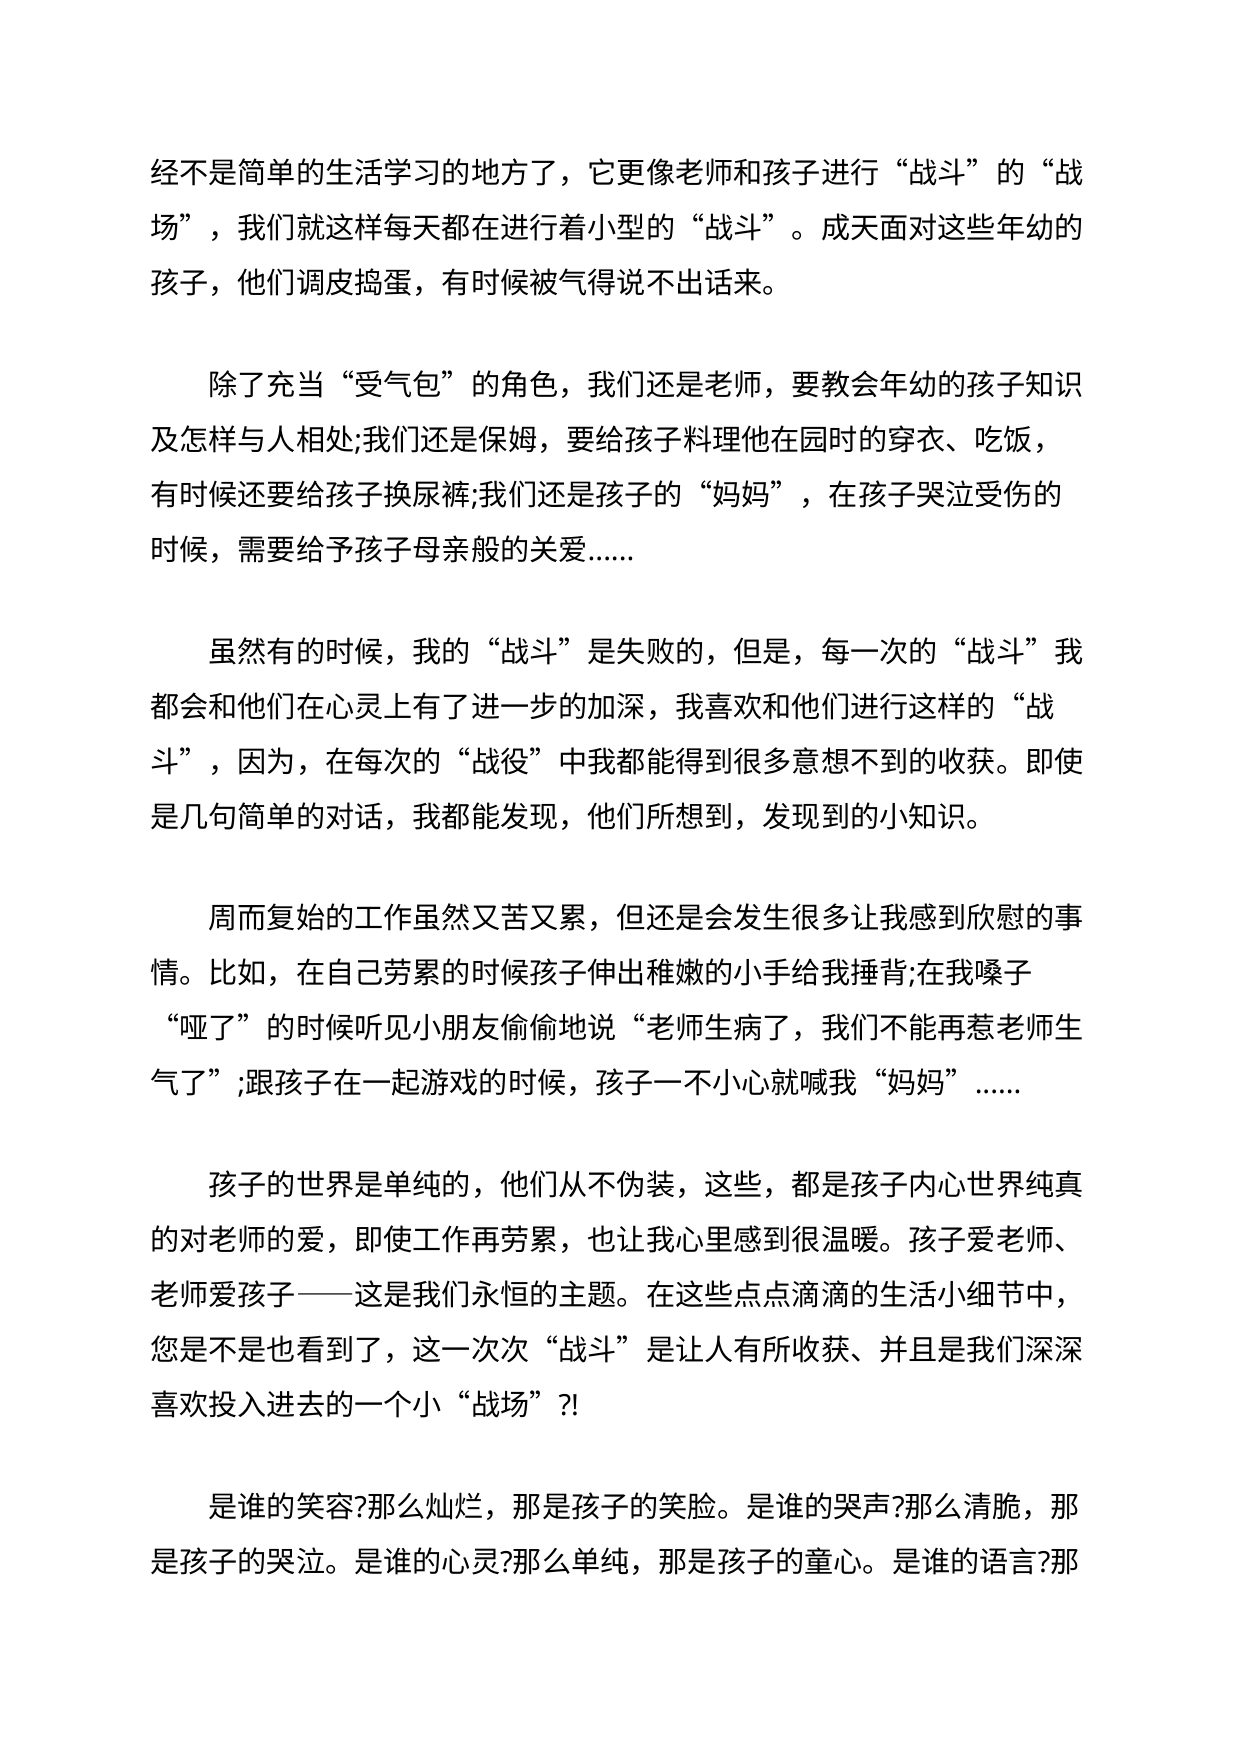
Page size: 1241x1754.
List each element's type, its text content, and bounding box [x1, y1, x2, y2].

text 孩子的世界是单纯的，他们从不伪装，这些，都是孩子内心世界纯真的对老师的爱，即使工作再劳累，也让我心里感到很温暖。孩子爱老师、老师爱孩子——这是我们永恒的主题。在这些点点滴滴的生活小细节中，您是不是也看到了，这一次次“战斗”是让人有所收获、并且是我们深深喜欢投入进去的一个小“战场”?! [150, 1162, 1090, 1424]
text 除了充当“受气包”的角色，我们还是老师，要教会年幼的孩子知识及怎样与人相处;我们还是保姆，要给孩子料理他在园时的穿衣、吃饭，有时候还要给孩子换尿裤;我们还是孩子的“妈妈”，在孩子哭泣受伤的时候，需要给予孩子母亲般的关爱...... [150, 362, 1090, 569]
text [150, 150, 1090, 302]
text 虽然有的时候，我的“战斗”是失败的，但是，每一次的“战斗”我都会和他们在心灵上有了进一步的加深，我喜欢和他们进行这样的“战斗”，因为，在每次的“战役”中我都能得到很多意想不到的收获。即使是几句简单的对话，我都能发现，他们所想到，发现到的小知识。 [150, 628, 1090, 835]
text 周而复始的工作虽然又苦又累，但还是会发生很多让我感到欣慰的事情。比如，在自己劳累的时候孩子伸出稚嫩的小手给我捶背;在我嗓子“哑了”的时候听见小朋友偷偷地说“老师生病了，我们不能再惹老师生气了”;跟孩子在一起游戏的时候，孩子一不小心就喊我“妈妈”...... [150, 895, 1090, 1102]
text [150, 1483, 1090, 1581]
